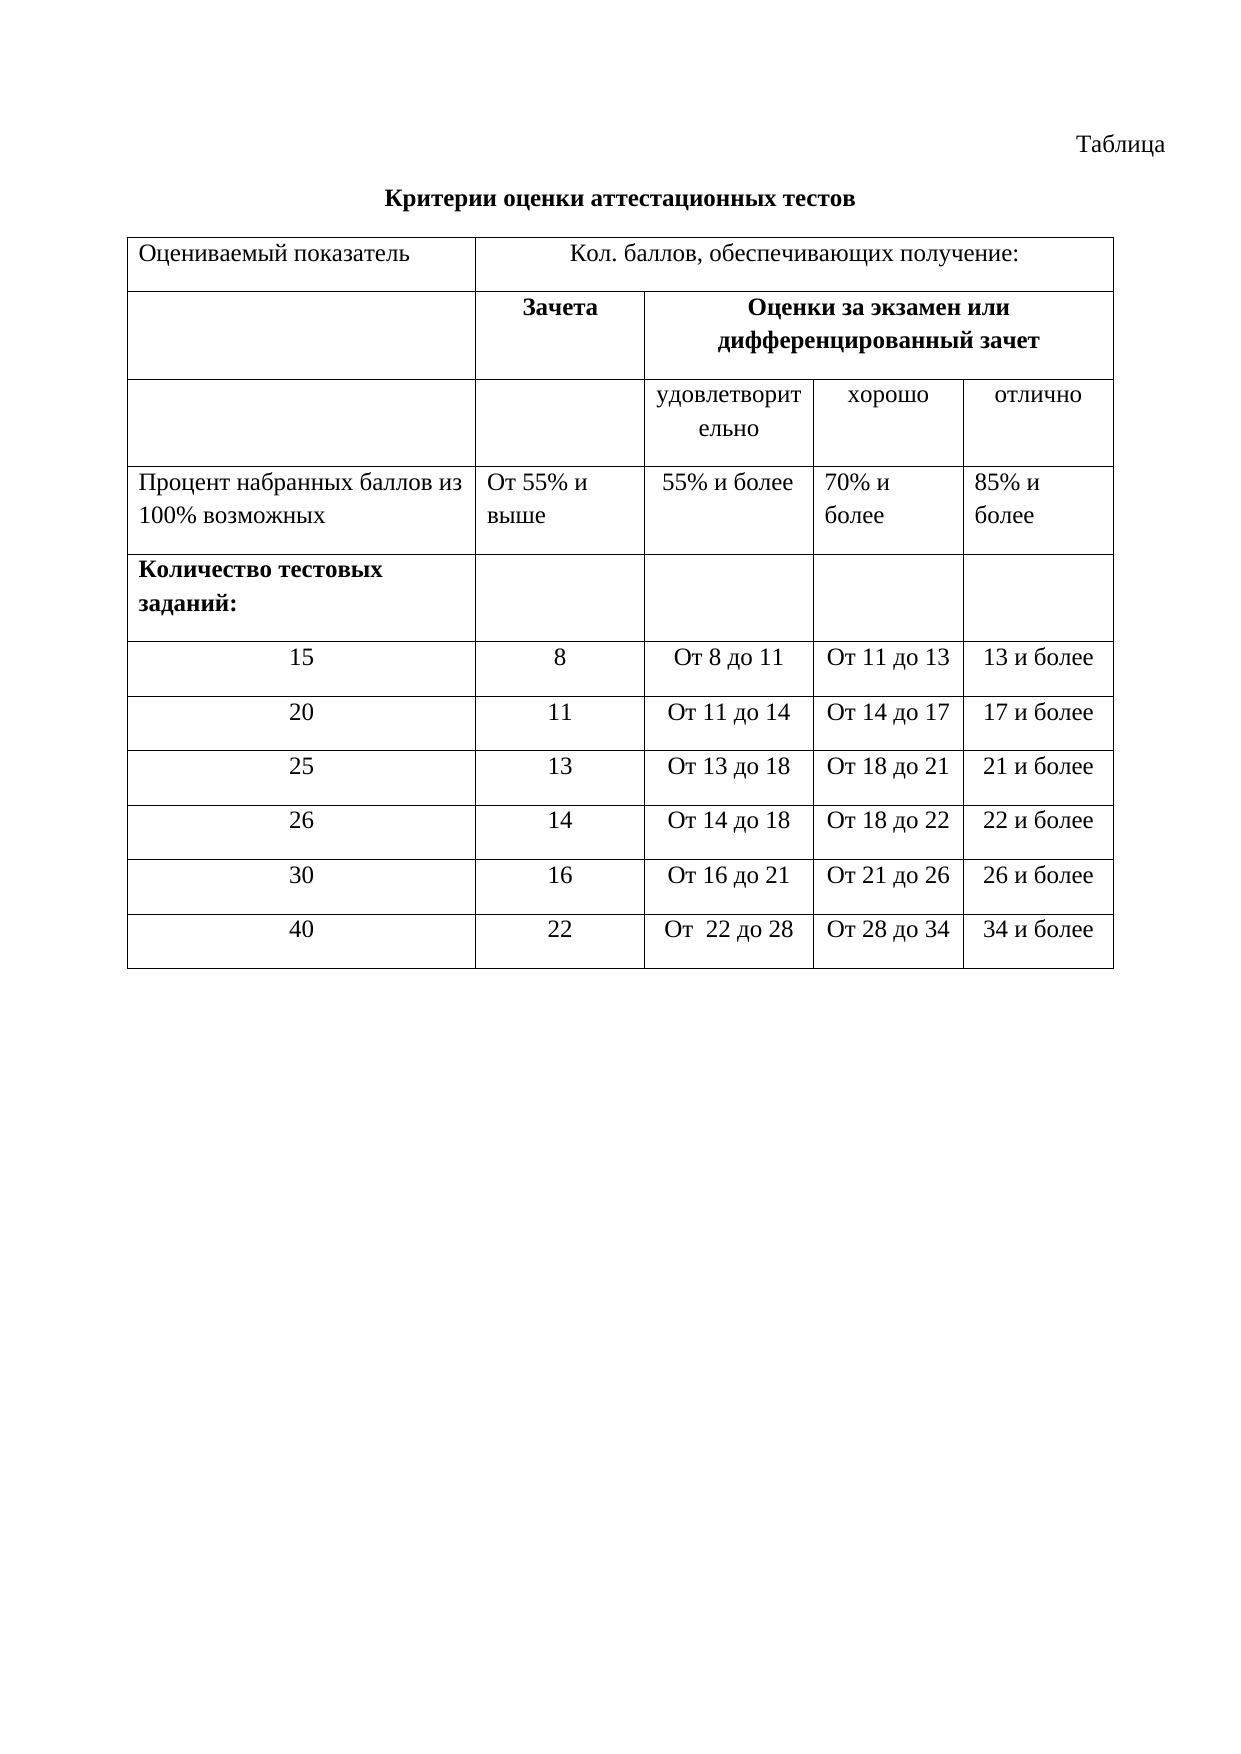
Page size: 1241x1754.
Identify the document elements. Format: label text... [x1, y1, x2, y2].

table_cell 70% и более [814, 467, 963, 553]
table_cell От 28 до 34 [814, 915, 963, 968]
table_cell От 11 до 13 [814, 642, 963, 696]
table_cell удовлетворительно [645, 380, 813, 466]
table_cell Зачета [476, 292, 644, 378]
table_cell 26 и более [964, 860, 1113, 913]
table_cell [128, 380, 475, 466]
table_cell От 8 до 11 [645, 642, 813, 696]
table_cell 8 [476, 642, 644, 696]
table_cell 30 [128, 860, 475, 913]
table_cell От 14 до 17 [814, 697, 963, 750]
table_cell 21 и более [964, 751, 1113, 804]
table_cell [476, 555, 644, 641]
table_cell 22 и более [964, 806, 1113, 859]
table_cell 40 [128, 915, 475, 968]
text Таблица [75, 129, 1165, 158]
table_cell 55% и более [645, 467, 813, 553]
table_cell 85% и более [964, 467, 1113, 553]
table_cell отлично [964, 380, 1113, 466]
table_cell 26 [128, 806, 475, 859]
table_cell 22 [476, 915, 644, 968]
table_cell 25 [128, 751, 475, 804]
table_cell 34 и более [964, 915, 1113, 968]
table_cell От 18 до 22 [814, 806, 963, 859]
table_cell От 13 до 18 [645, 751, 813, 804]
table_header Кол. баллов, обеспечивающих получение: [476, 238, 1113, 291]
table_cell [645, 555, 813, 641]
table_cell Количество тестовых заданий: [128, 555, 475, 641]
table_cell 13 [476, 751, 644, 804]
table_cell 13 и более [964, 642, 1113, 696]
table_cell хорошо [814, 380, 963, 466]
table_cell 16 [476, 860, 644, 913]
table_cell От 18 до 21 [814, 751, 963, 804]
table_cell [476, 380, 644, 466]
table_cell 15 [128, 642, 475, 696]
table_cell От 14 до 18 [645, 806, 813, 859]
table_cell 20 [128, 697, 475, 750]
table_cell Процент набранных баллов из 100% возможных [128, 467, 475, 553]
table_cell [964, 555, 1113, 641]
table_cell От 16 до 21 [645, 860, 813, 913]
table_cell 17 и более [964, 697, 1113, 750]
table_cell [814, 555, 963, 641]
table_cell [128, 292, 475, 378]
table_cell 14 [476, 806, 644, 859]
text Критерии оценки аттестационных тестов [75, 183, 1165, 211]
table_cell От 55% и выше [476, 467, 644, 553]
table_cell 11 [476, 697, 644, 750]
table_cell От 21 до 26 [814, 860, 963, 913]
table_cell От 11 до 14 [645, 697, 813, 750]
table_header Оцениваемый показатель [128, 238, 475, 291]
table_cell От 22 до 28 [645, 915, 813, 968]
table_cell Оценки за экзамен или дифференцированный зачет [645, 292, 1113, 378]
